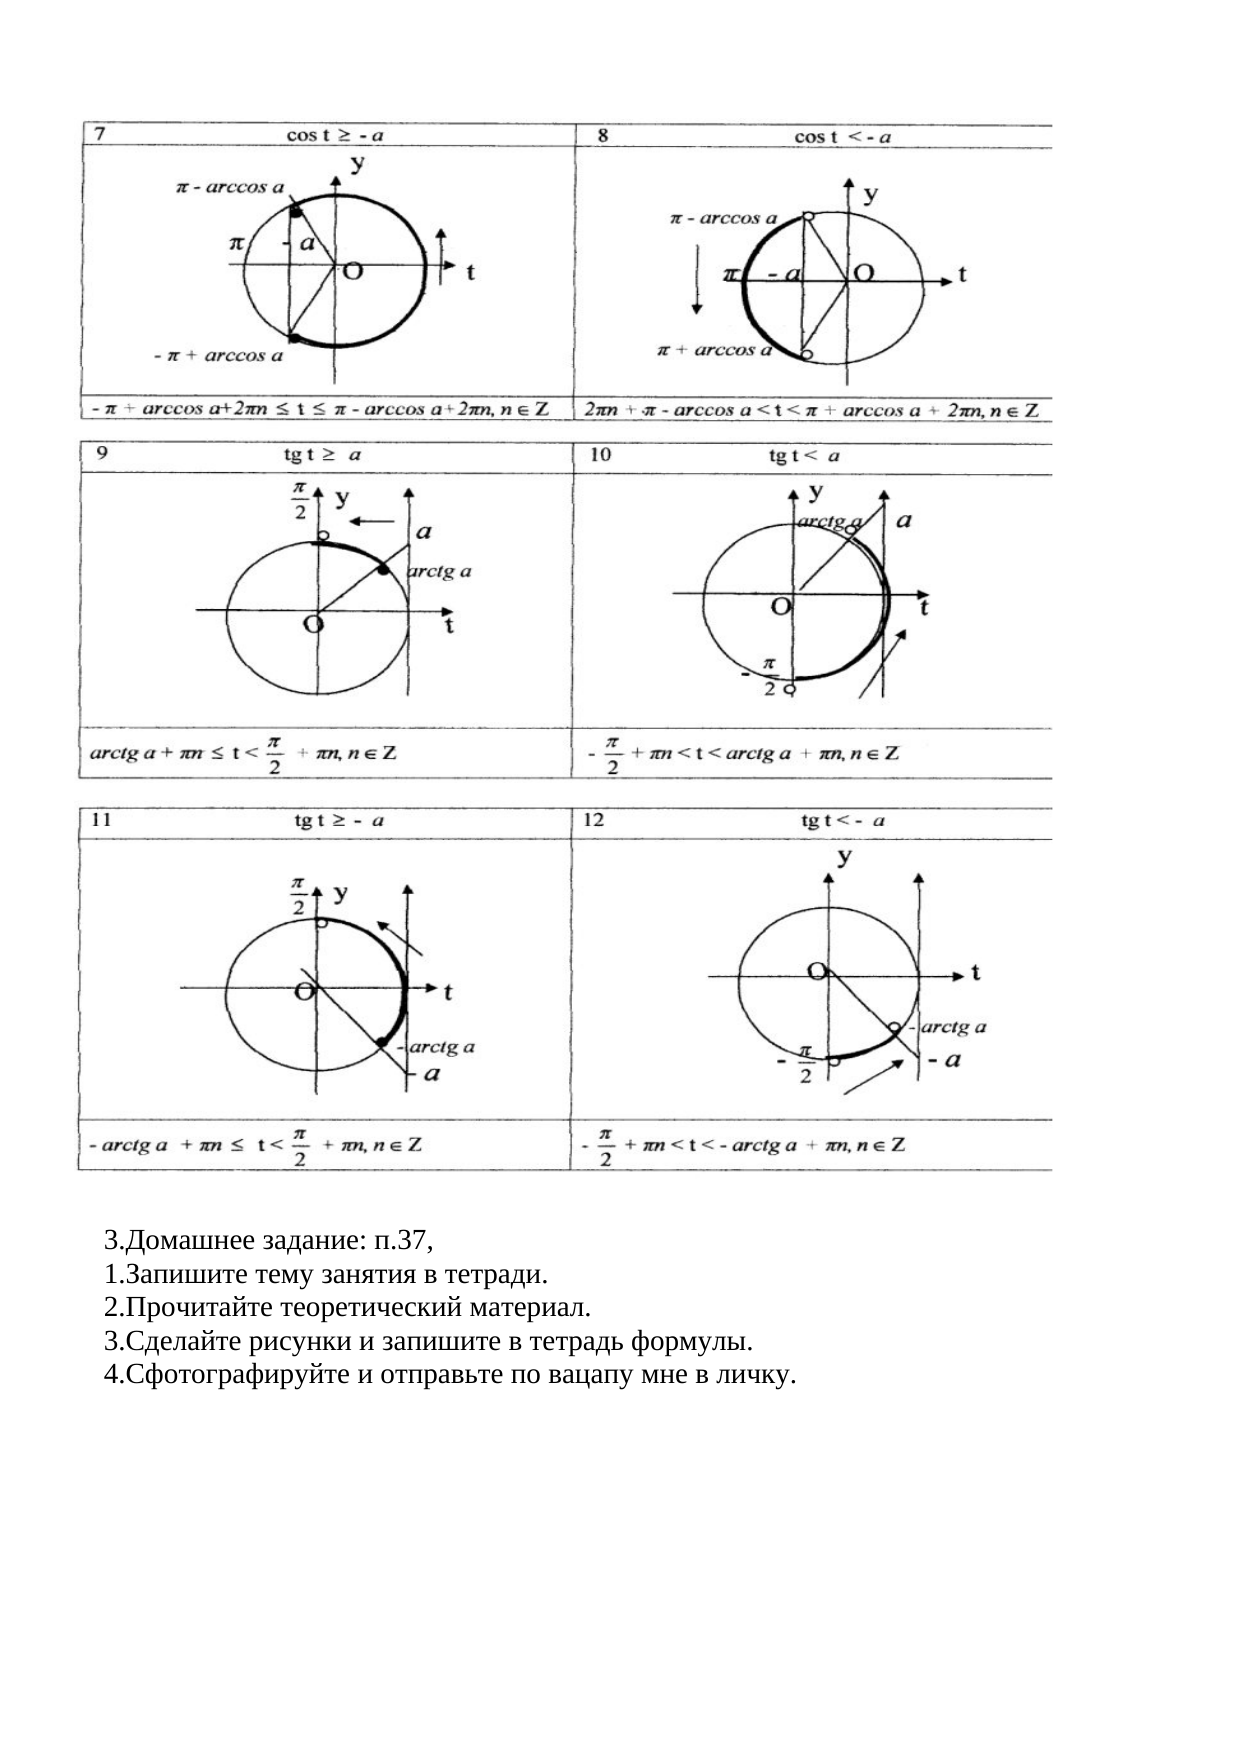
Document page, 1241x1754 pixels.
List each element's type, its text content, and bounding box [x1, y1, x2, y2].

text 3.Сделайте рисунки и запишите в тетрадь формулы. [103, 1323, 1152, 1356]
text 1.Запишите тему занятия в тетради. [103, 1256, 1152, 1289]
text 3.Домашнее задание: п.37, [103, 1222, 1152, 1256]
picture [73, 118, 1053, 1180]
text 2.Прочитайте теоретический материал. [103, 1289, 1152, 1323]
text 4.Сфотографируйте и отправьте по вацапу мне в личку. [103, 1356, 1152, 1390]
